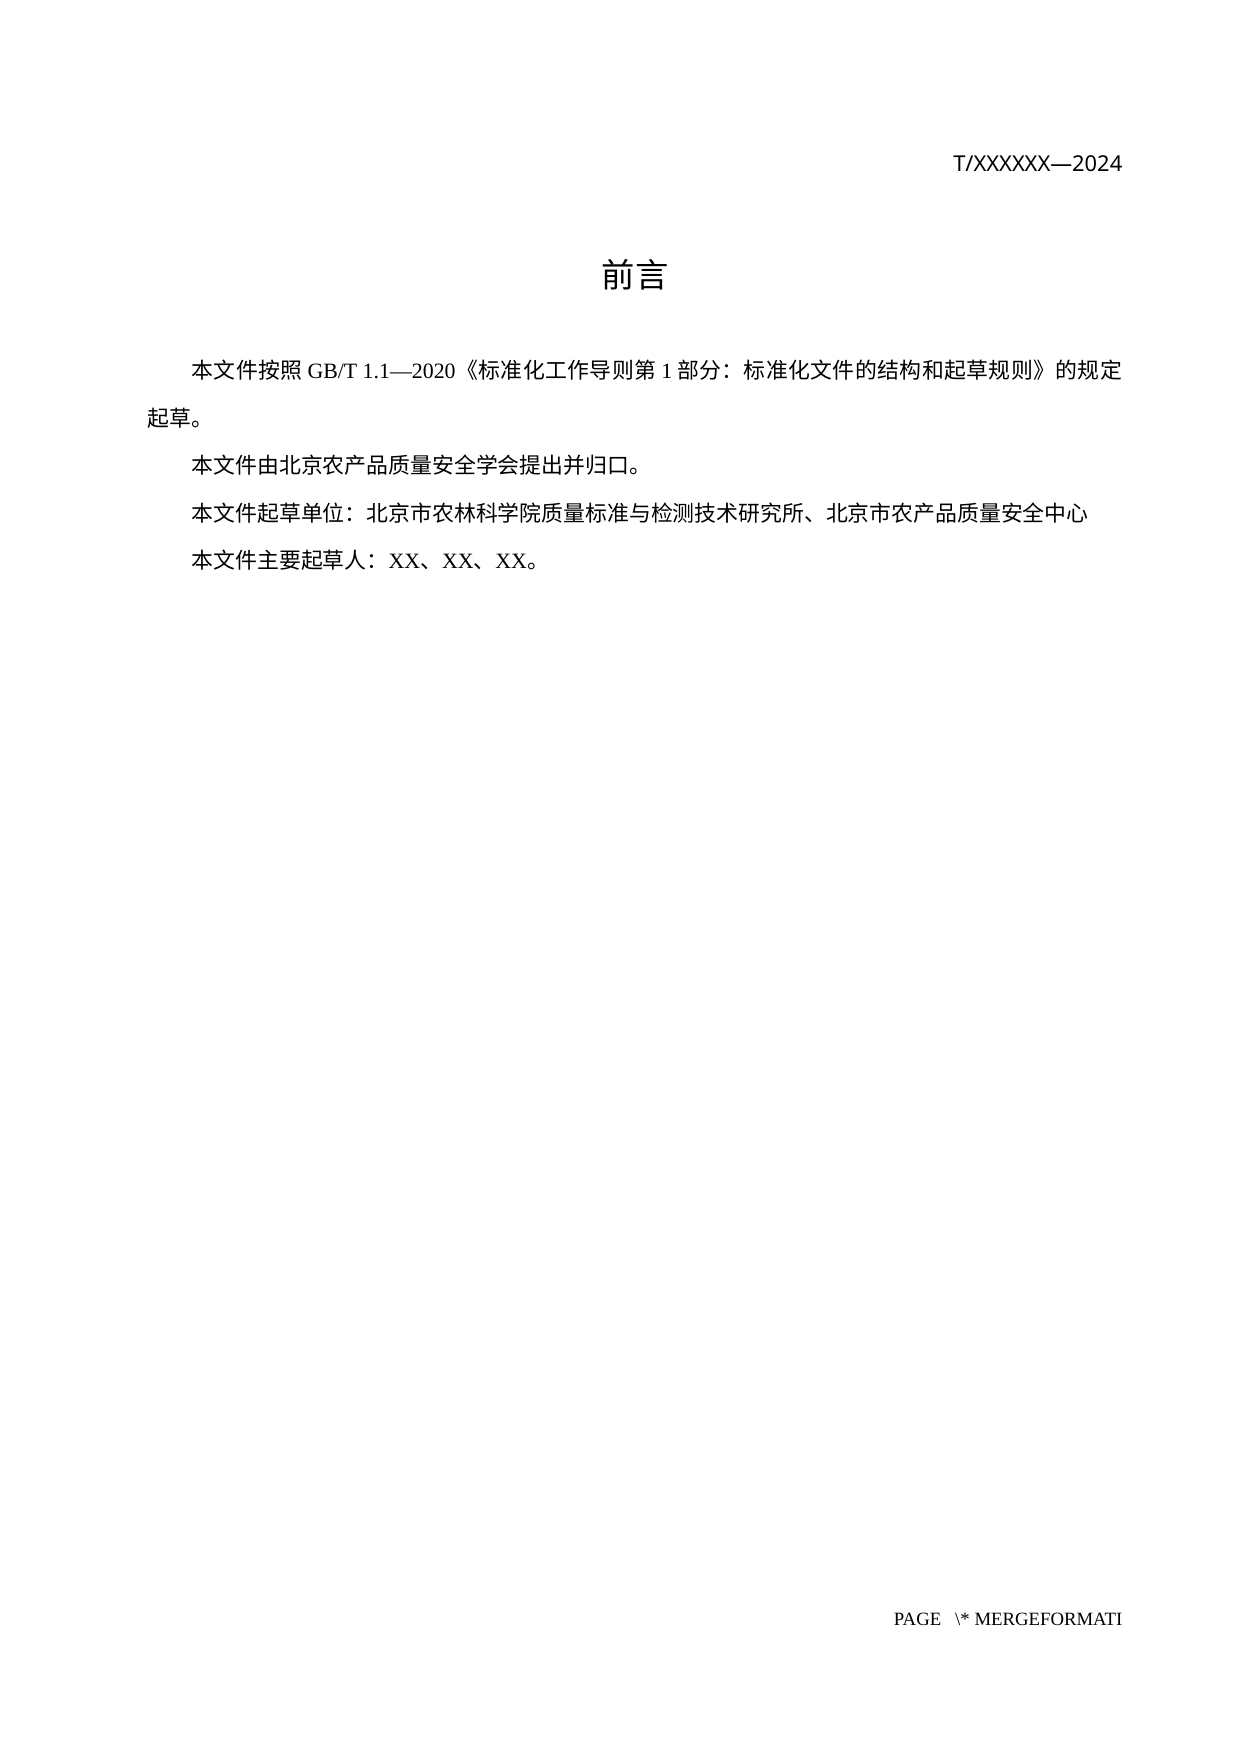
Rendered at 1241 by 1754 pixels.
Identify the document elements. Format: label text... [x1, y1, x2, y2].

text 本文件由北京农产品质量安全学会提出并归口。 [148, 448, 1122, 480]
subtitle 前言 [148, 249, 1122, 297]
text 本文件主要起草人：XX、XX、XX。 [148, 543, 1122, 575]
text 本文件按照GB/T 1.1—2020《标准化工作导则第1部分：标准化文件的结构和起草规则》的规定起草。 [148, 353, 1122, 433]
text 本文件起草单位：北京市农林科学院质量标准与检测技术研究所、北京市农产品质量安全中心 [148, 496, 1122, 528]
